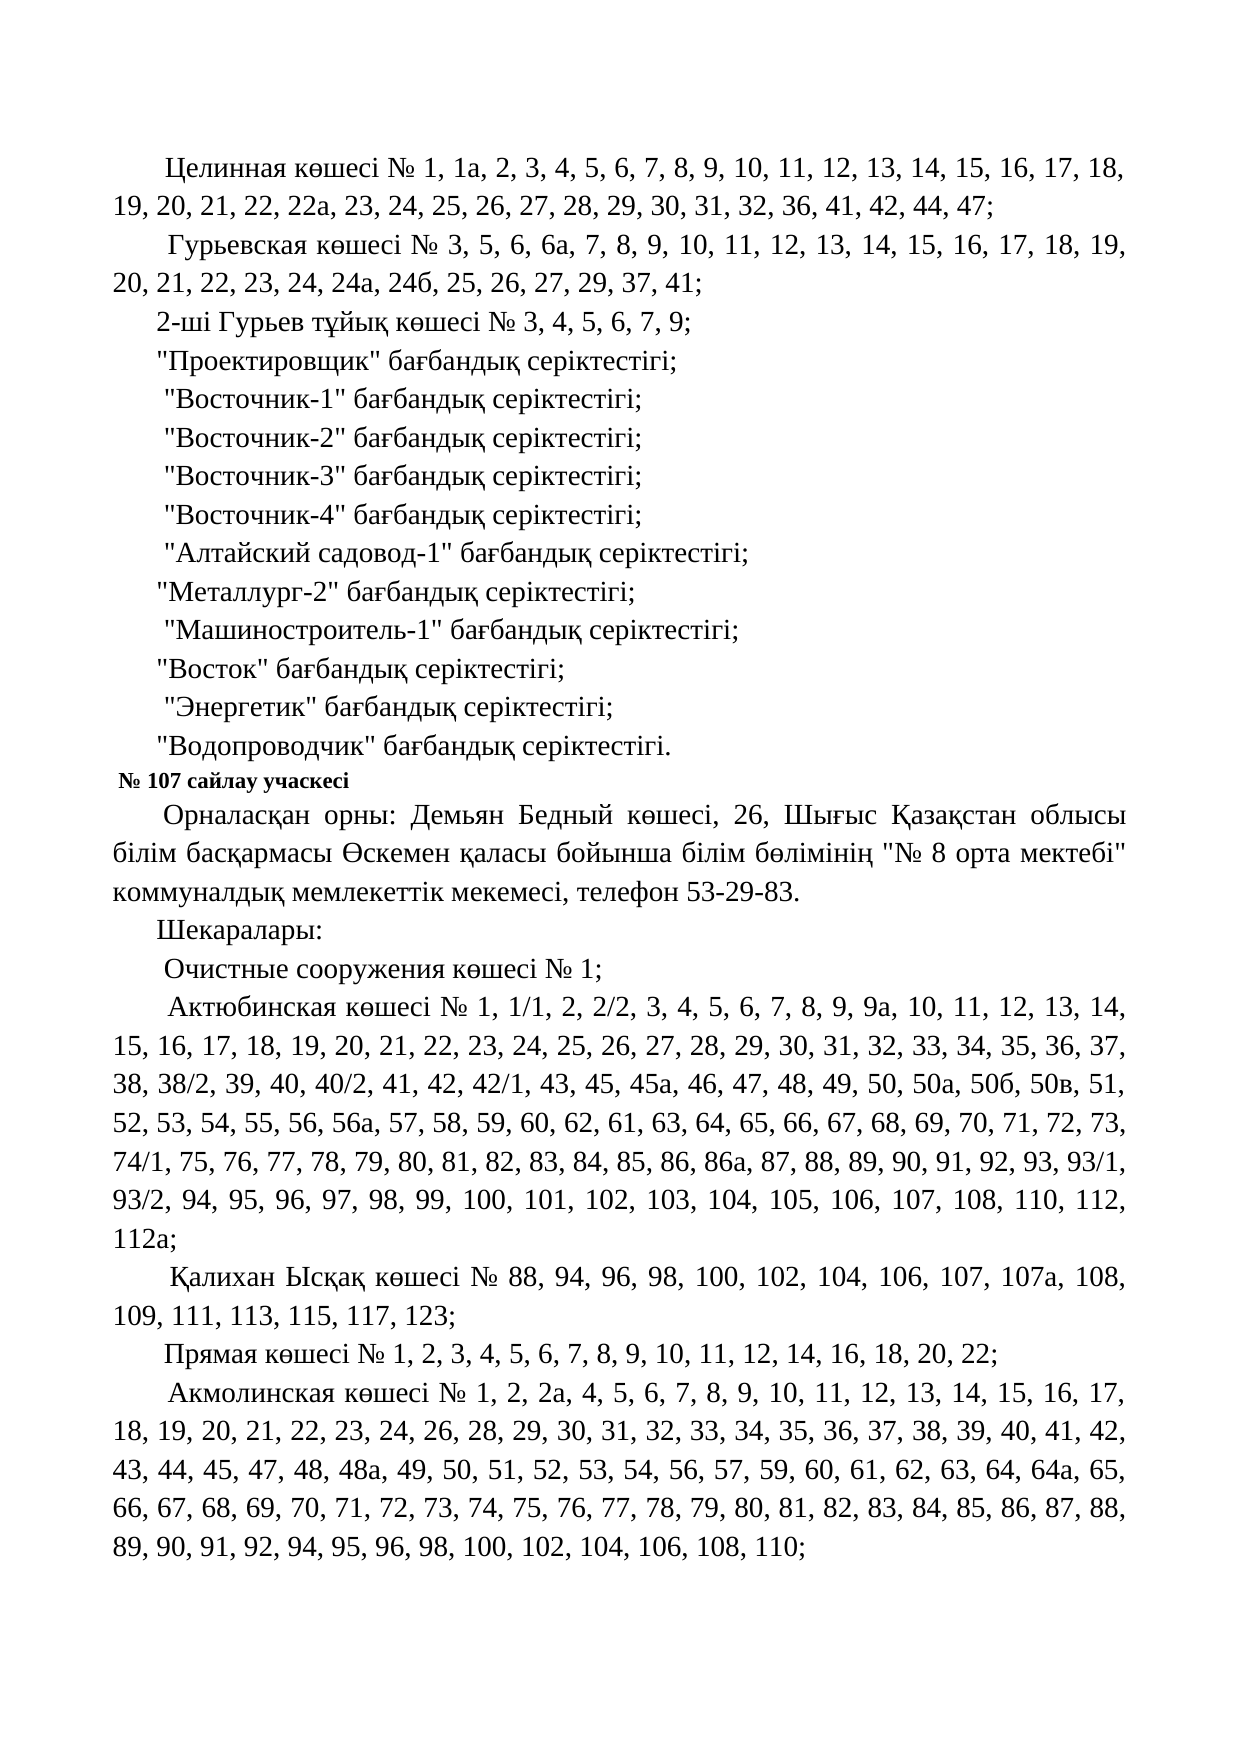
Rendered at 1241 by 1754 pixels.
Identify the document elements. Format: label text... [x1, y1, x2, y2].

text "Проектировщик" бағбандық серіктестігі; [112, 343, 1128, 376]
text Акмолинская көшесі № 1, 2, 2а, 4, 5, 6, 7, 8, 9, 10, 11, 12, 13, 14, 15, 16, 17, 18, 19, 20, 21, 22, 23, 24, 26, 28, 29, 30, 31, 32, 33, 34, 35, 36, 37, 38, 39, 40, 41, 42, 43, 44, 45, 47, 48, 48а, 49, 50, 51, 52, 53, 54, 56, 57, 59, 60, 61, 62, 63, 64, 64а, 65, 66, 67, 68, 69, 70, 71, 72, 73, 74, 75, 76, 77, 78, 79, 80, 81, 82, 83, 84, 85, 86, 87, 88, 89, 90, 91, 92, 94, 95, 96, 98, 100, 102, 104, 106, 108, 110; [112, 1375, 1128, 1563]
text "Водопроводчик" бағбандық серіктестігі. [112, 728, 1128, 762]
text "Энергетик" бағбандық серіктестігі; [112, 689, 1128, 723]
text "Восточник-2" бағбандық серіктестігі; [112, 420, 1128, 453]
text "Восток" бағбандық серіктестігі; [112, 651, 1128, 684]
text Прямая көшесі № 1, 2, 3, 4, 5, 6, 7, 8, 9, 10, 11, 12, 14, 16, 18, 20, 22; [112, 1336, 1128, 1370]
text "Машиностроитель-1" бағбандық серіктестігі; [112, 612, 1128, 646]
text "Алтайский садовод-1" бағбандық серіктестігі; [112, 535, 1128, 569]
text "Восточник-1" бағбандық серіктестігі; [112, 381, 1128, 415]
text Қалихан Ысқақ көшесі № 88, 94, 96, 98, 100, 102, 104, 106, 107, 107а, 108, 109, 111, 113, 115, 117, 123; [112, 1259, 1128, 1331]
text Целинная көшесі № 1, 1а, 2, 3, 4, 5, 6, 7, 8, 9, 10, 11, 12, 13, 14, 15, 16, 17, 18, 19, 20, 21, 22, 22а, 23, 24, 25, 26, 27, 28, 29, 30, 31, 32, 36, 41, 42, 44, 47; [112, 150, 1128, 222]
text Шекаралары: [112, 912, 1128, 946]
text "Восточник-3" бағбандық серіктестігі; [112, 458, 1128, 492]
text Орналасқан орны: Демьян Бедный көшесі, 26, Шығыс Қазақстан облысы білім басқармасы Өскемен қаласы бойынша білім бөлімінің "№ 8 орта мектебі" коммуналдық мемлекеттік мекемесі, телефон 53-29-83. [112, 797, 1128, 907]
text Актюбинская көшесі № 1, 1/1, 2, 2/2, 3, 4, 5, 6, 7, 8, 9, 9а, 10, 11, 12, 13, 14, 15, 16, 17, 18, 19, 20, 21, 22, 23, 24, 25, 26, 27, 28, 29, 30, 31, 32, 33, 34, 35, 36, 37, 38, 38/2, 39, 40, 40/2, 41, 42, 42/1, 43, 45, 45а, 46, 47, 48, 49, 50, 50а, 50б, 50в, 51, 52, 53, 54, 55, 56, 56а, 57, 58, 59, 60, 62, 61, 63, 64, 65, 66, 67, 68, 69, 70, 71, 72, 73, 74/1, 75, 76, 77, 78, 79, 80, 81, 82, 83, 84, 85, 86, 86а, 87, 88, 89, 90, 91, 92, 93, 93/1, 93/2, 94, 95, 96, 97, 98, 99, 100, 101, 102, 103, 104, 105, 106, 107, 108, 110, 112, 112а; [112, 989, 1128, 1254]
text Гурьевская көшесі № 3, 5, 6, 6а, 7, 8, 9, 10, 11, 12, 13, 14, 15, 16, 17, 18, 19, 20, 21, 22, 23, 24, 24а, 24б, 25, 26, 27, 29, 37, 41; [112, 227, 1128, 299]
text "Восточник-4" бағбандық серіктестігі; [112, 497, 1128, 530]
text № 107 сайлау учаскесі [112, 767, 1128, 793]
text Очистные сооружения көшесі № 1; [112, 951, 1128, 984]
text 2-ші Гурьев тұйық көшесі № 3, 4, 5, 6, 7, 9; [112, 304, 1128, 338]
text "Металлург-2" бағбандық серіктестігі; [112, 574, 1128, 607]
